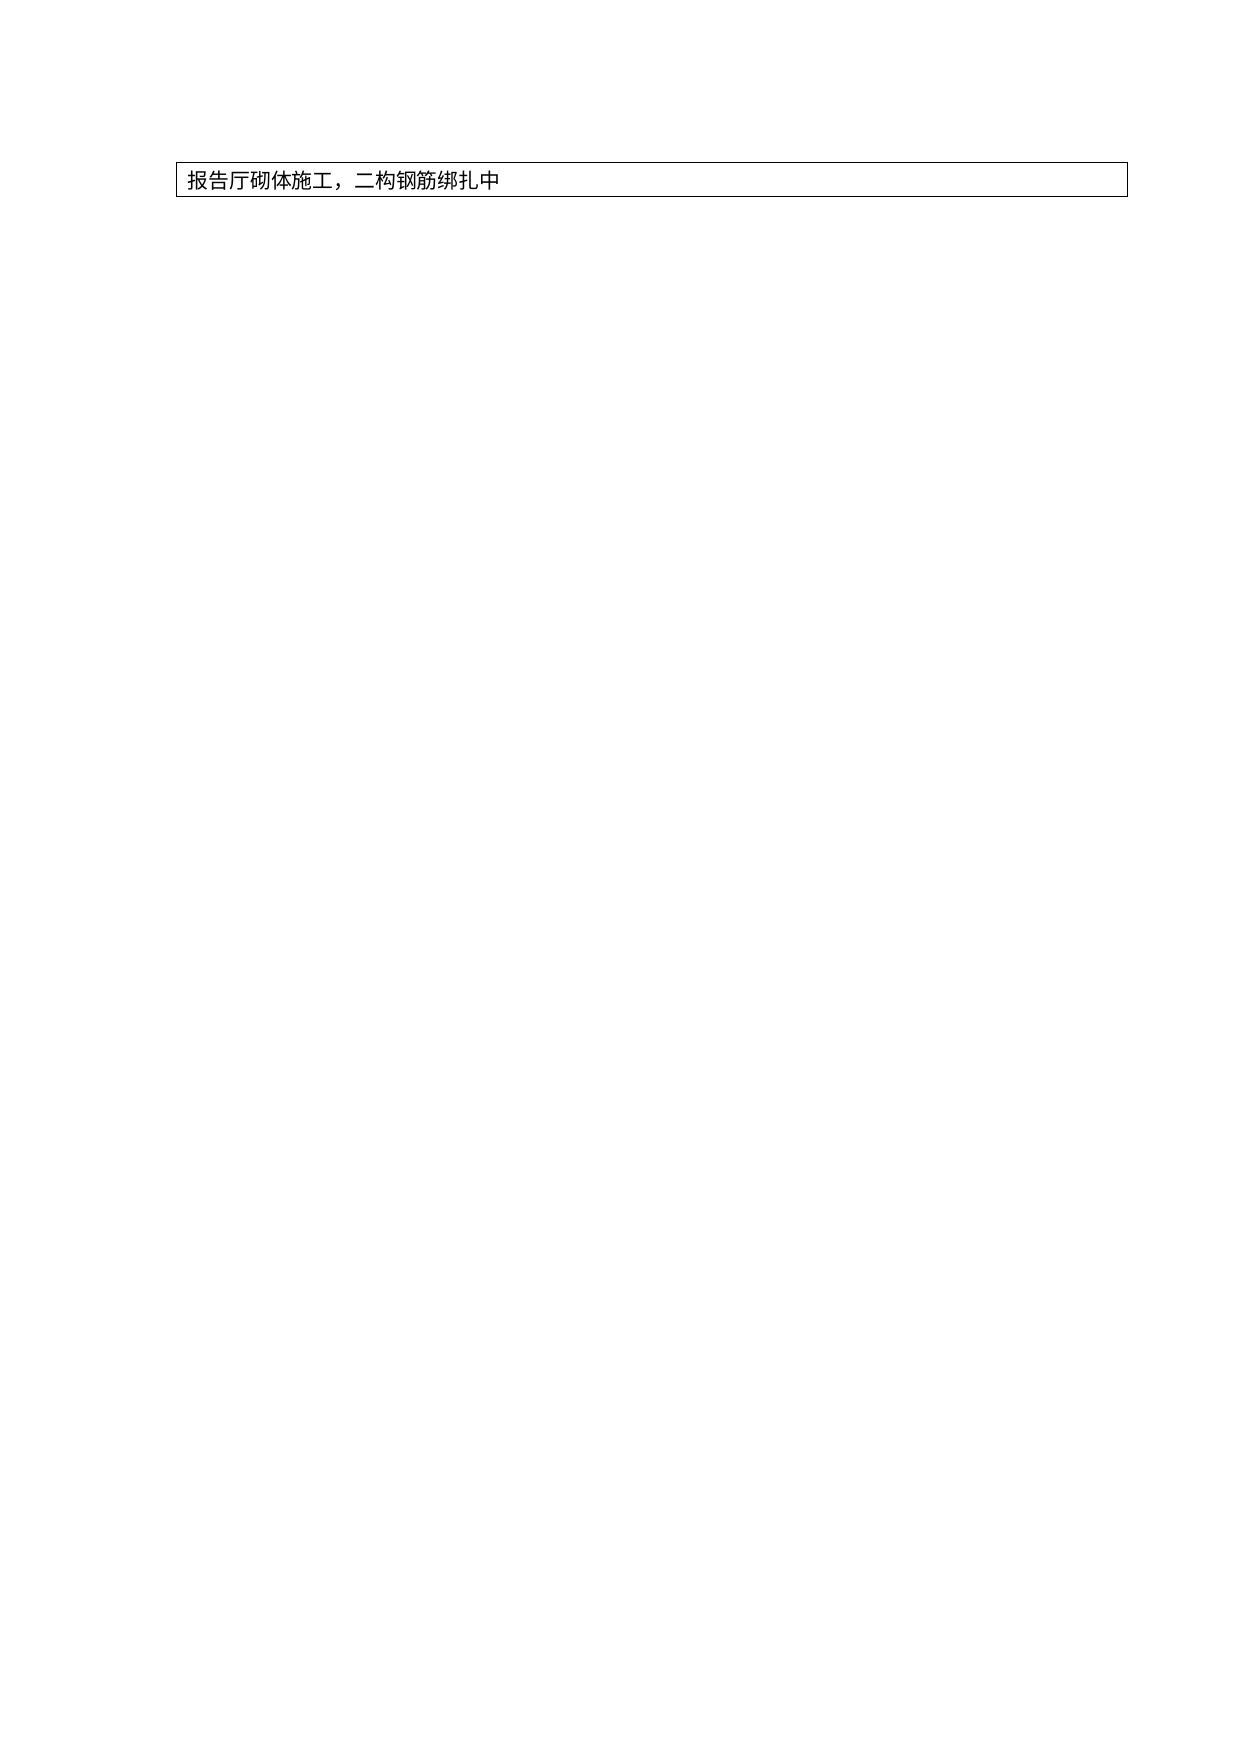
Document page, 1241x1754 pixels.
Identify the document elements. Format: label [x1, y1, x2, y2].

table_cell [177, 163, 1127, 196]
